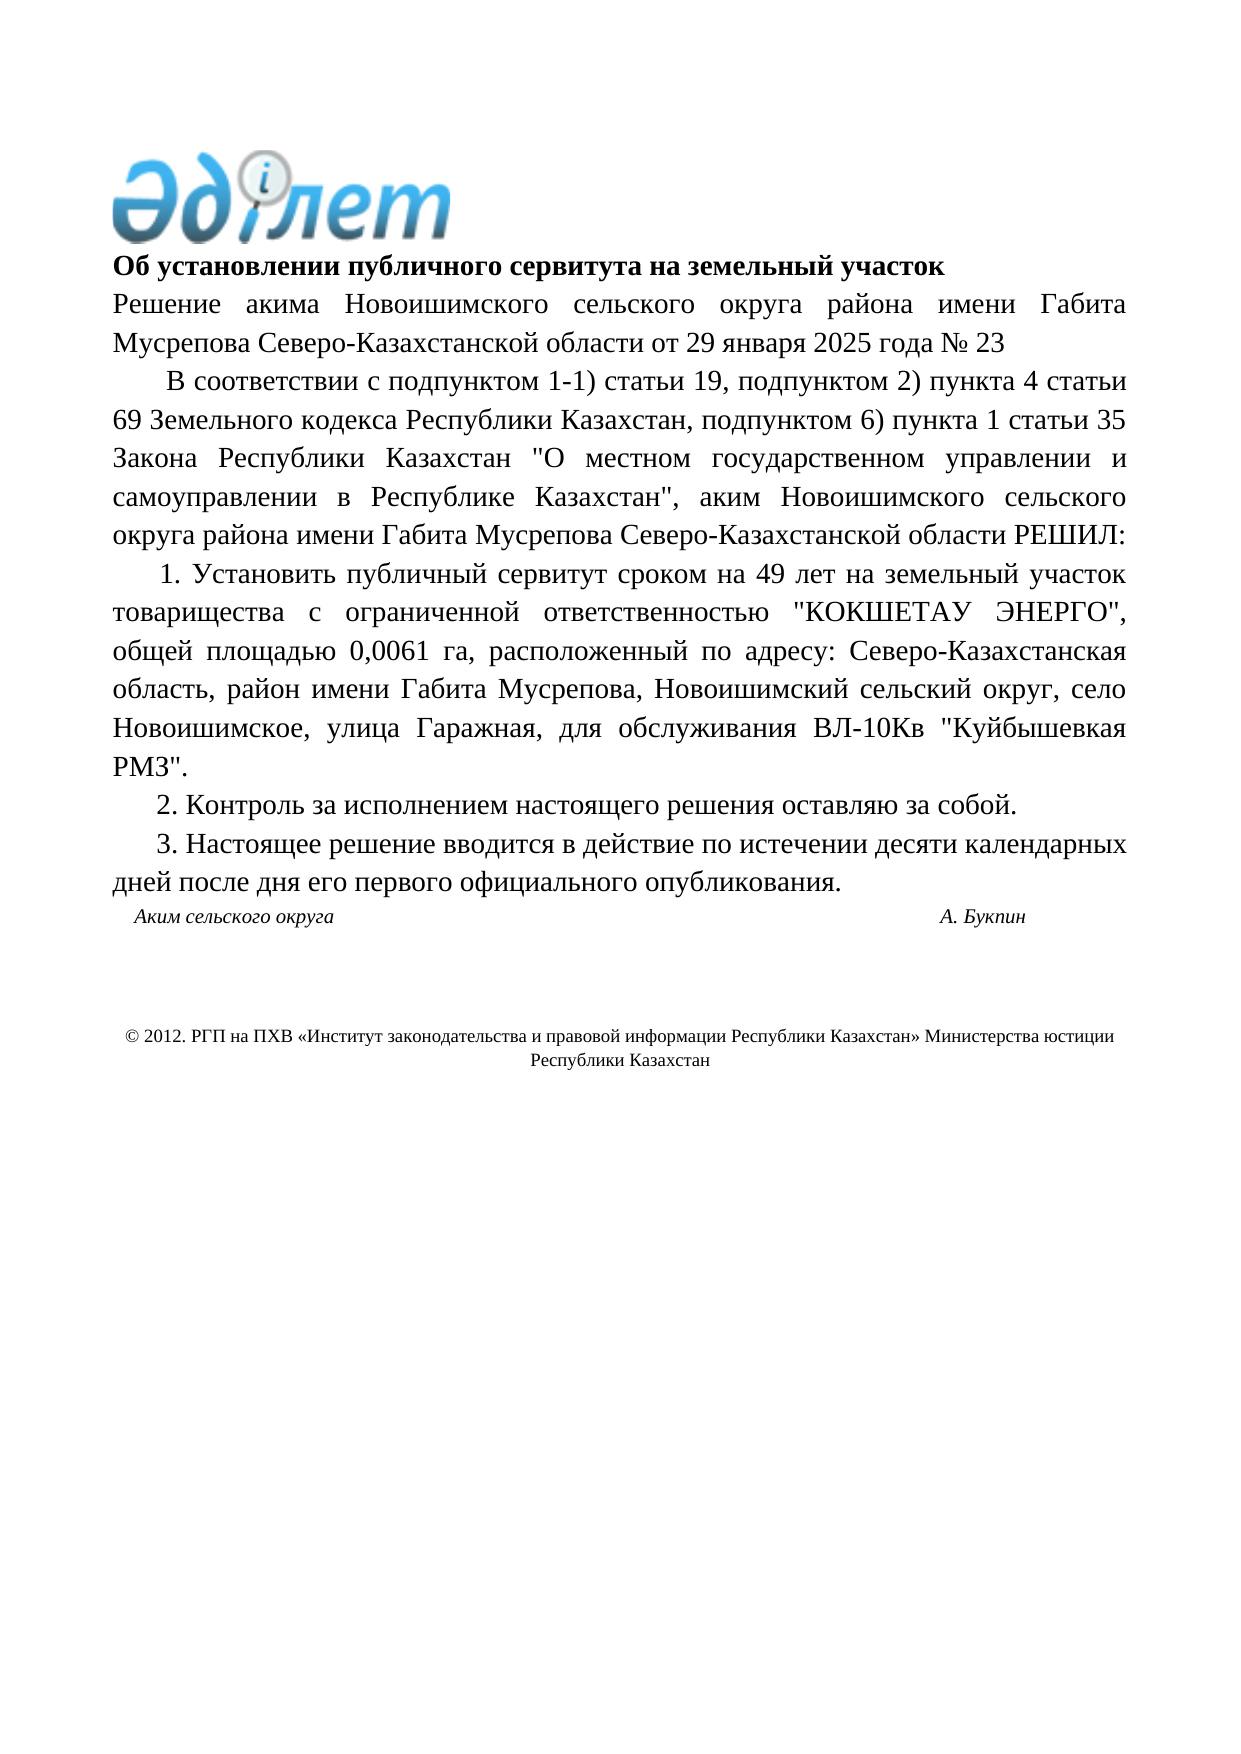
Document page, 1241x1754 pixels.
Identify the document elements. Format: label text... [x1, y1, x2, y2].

table_header А. Букпин [939, 903, 1240, 934]
text 2. Контроль за исполнением настоящего решения оставляю за собой. [112, 787, 1128, 821]
text Об установлении публичного сервитута на земельный участок [112, 248, 1128, 281]
text 3. Настоящее решение вводится в действие по истечении десяти календарных дней после дня его первого официального опубликования. [112, 826, 1128, 898]
table_header Аким сельского округа [101, 903, 939, 934]
text © 2012. РГП на ПХВ «Институт законодательства и правовой информации Республики Казахстан» Министерства юстиции Республики Казахстан [112, 1024, 1128, 1071]
text В соответствии с подпунктом 1-1) статьи 19, подпунктом 2) пункта 4 статьи 69 Земельного кодекса Республики Казахстан, подпунктом 6) пункта 1 статьи 35 Закона Республики Казахстан "О местном государственном управлении и самоуправлении в Республике Казахстан", аким Новоишимского сельского округа района имени Габита Мусрепова Северо-Казахстанской области РЕШИЛ: [112, 363, 1128, 551]
text 1. Установить публичный сервитут сроком на 49 лет на земельный участок товарищества с ограниченной ответственностью "КОКШЕТАУ ЭНЕРГО", общей площадью 0,0061 га, расположенный по адресу: Северо-Казахстанская область, район имени Габита Мусрепова, Новоишимский сельский округ, село Новоишимское, улица Гаражная, для обслуживания ВЛ-10Кв "Куйбышевкая РМЗ". [112, 556, 1128, 782]
picture [112, 150, 451, 244]
text Решение акима Новоишимского сельского округа района имени Габита Мусрепова Северо-Казахстанской области от 29 января 2025 года № 23 [112, 286, 1128, 358]
